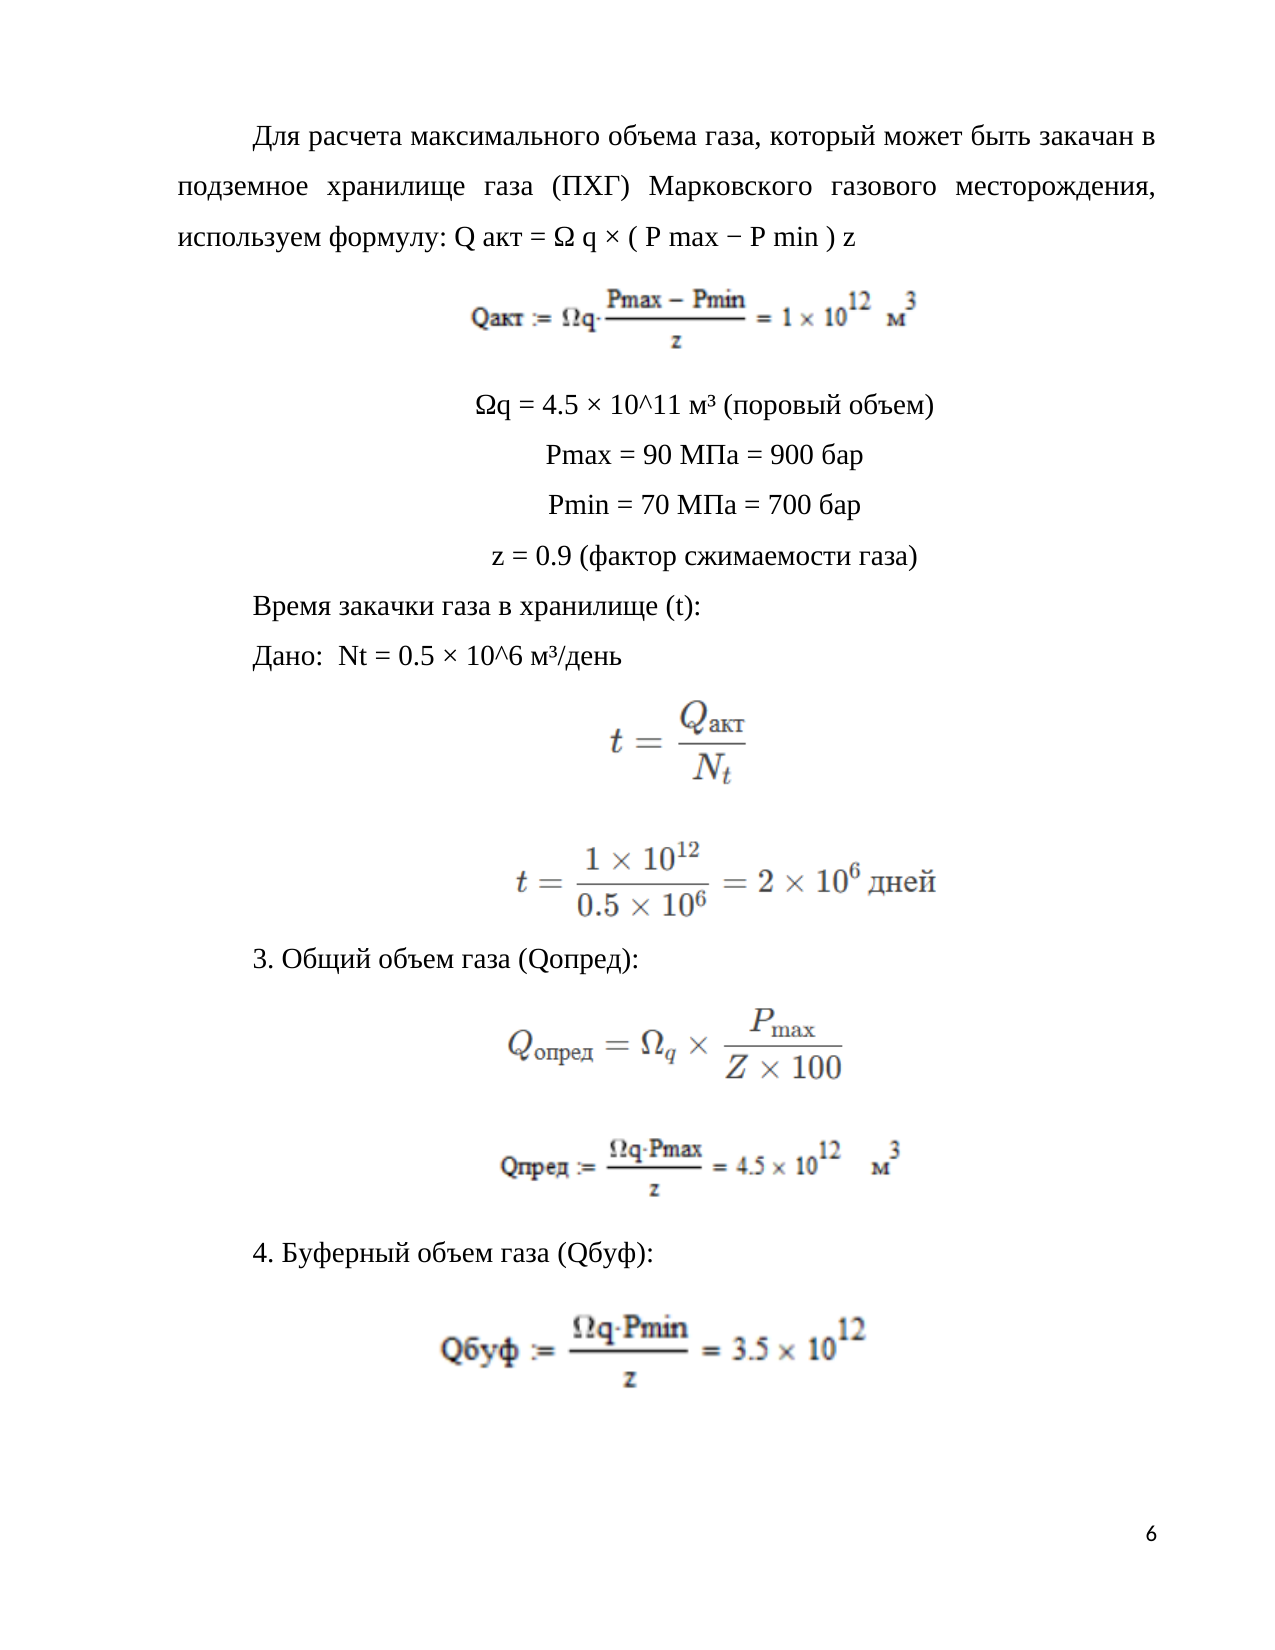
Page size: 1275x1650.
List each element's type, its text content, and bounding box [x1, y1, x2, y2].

text 3. Общий объем газа (Qопред): [177, 941, 1157, 974]
picture [467, 832, 943, 927]
text Для расчета максимального объема газа, который может быть закачан в подземное хранилище газа (ПХГ) Марковского газового месторождения, используем формулу: Q акт = Ω q × ( P ​​max − P min ) z [177, 118, 1157, 252]
picture [468, 991, 941, 1114]
picture [478, 1127, 931, 1222]
text 4. Буферный объем газа (Qбуф): [177, 1235, 1157, 1269]
picture [572, 688, 837, 819]
picture [456, 269, 953, 373]
text Дано: Nt = 0.5 × 10^6 м³/день [177, 638, 1157, 672]
text Pmax = 90 МПа = 900 бар [177, 437, 1157, 471]
text Ωq = 4.5 × 10^11 м³ (поровый объем) [177, 387, 1157, 420]
text Pmin = 70 МПа = 700 бар [177, 487, 1157, 521]
picture [416, 1285, 993, 1400]
text Время закачки газа в хранилище (t): [177, 588, 1157, 622]
text z = 0.9 (фактор сжимаемости газа) [177, 538, 1157, 571]
